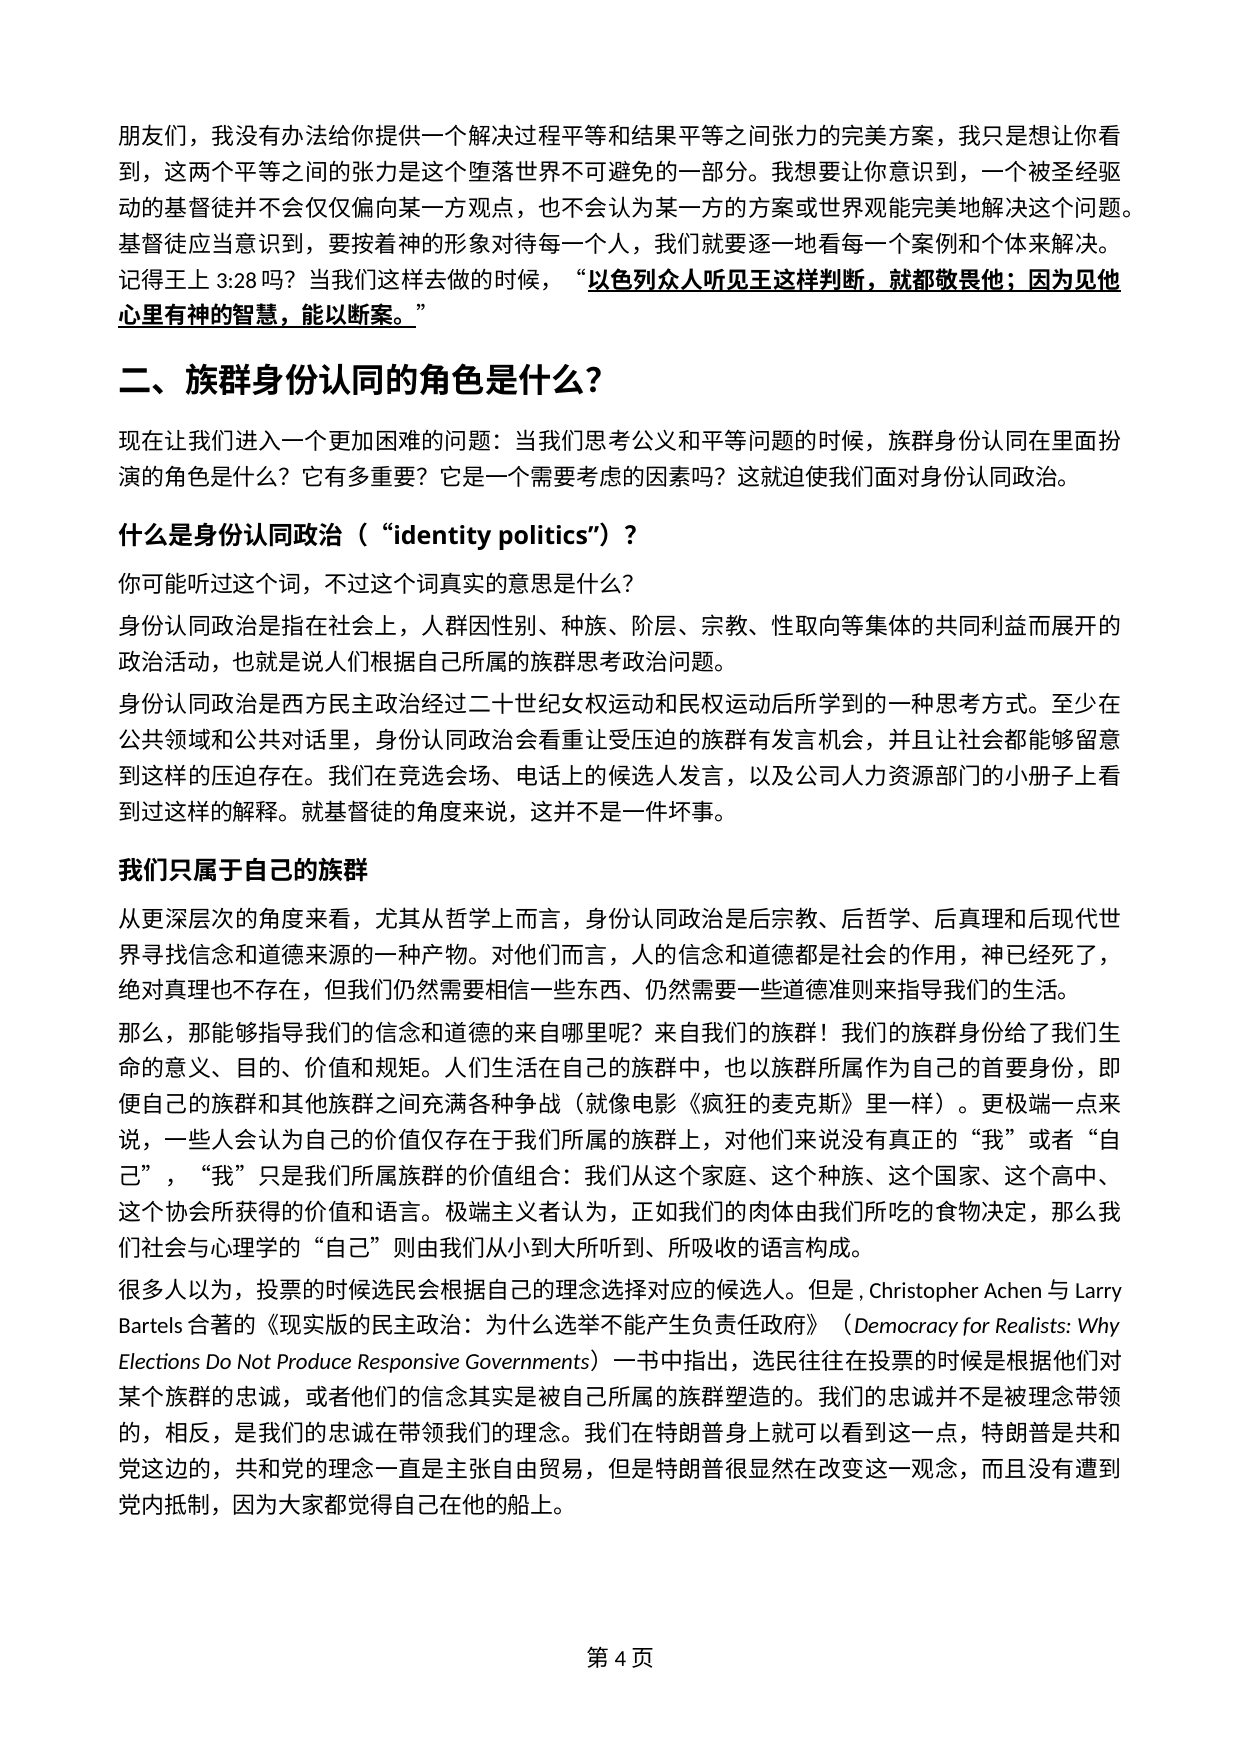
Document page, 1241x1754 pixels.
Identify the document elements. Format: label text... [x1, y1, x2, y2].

subtitle 二、族群身份认同的角色是什么？ [118, 354, 1122, 402]
text 从更深层次的角度来看，尤其从哲学上而言，身份认同政治是后宗教、后哲学、后真理和后现代世界寻找信念和道德来源的一种产物。对他们而言，人的信念和道德都是社会的作用，神已经死了，绝对真理也不存在，但我们仍然需要相信一些东西、仍然需要一些道德准则来指导我们的生活。 [118, 901, 1122, 1006]
text 很多人以为，投票的时候选民会根据自己的理念选择对应的候选人。但是, Christopher Achen与Larry Bartels合著的《现实版的民主政治：为什么选举不能产生负责任政府》（Democracy for Realists: Why Elections Do Not Produce Responsive Governments）一书中指出，选民往往在投票的时候是根据他们对某个族群的忠诚，或者他们的信念其实是被自己所属的族群塑造的。我们的忠诚并不是被理念带领的，相反，是我们的忠诚在带领我们的理念。我们在特朗普身上就可以看到这一点，特朗普是共和党这边的，共和党的理念一直是主张自由贸易，但是特朗普很显然在改变这一观念，而且没有遭到党内抵制，因为大家都觉得自己在他的船上。 [118, 1272, 1122, 1520]
text 身份认同政治是指在社会上，人群因性别、种族、阶层、宗教、性取向等集体的共同利益而展开的政治活动，也就是说人们根据自己所属的族群思考政治问题。 [118, 608, 1122, 677]
subtitle 我们只属于自己的族群 [118, 850, 1122, 886]
text 身份认同政治是西方民主政治经过二十世纪女权运动和民权运动后所学到的一种思考方式。至少在公共领域和公共对话里，身份认同政治会看重让受压迫的族群有发言机会，并且让社会都能够留意到这样的压迫存在。我们在竞选会场、电话上的候选人发言，以及公司人力资源部门的小册子上看到过这样的解释。就基督徒的角度来说，这并不是一件坏事。 [118, 686, 1122, 827]
text 那么，那能够指导我们的信念和道德的来自哪里呢？来自我们的族群！我们的族群身份给了我们生命的意义、目的、价值和规矩。人们生活在自己的族群中，也以族群所属作为自己的首要身份，即便自己的族群和其他族群之间充满各种争战（就像电影《疯狂的麦克斯》里一样）。更极端一点来说，一些人会认为自己的价值仅存在于我们所属的族群上，对他们来说没有真正的“我”或者“自己”，“我”只是我们所属族群的价值组合：我们从这个家庭、这个种族、这个国家、这个高中、这个协会所获得的价值和语言。极端主义者认为，正如我们的肉体由我们所吃的食物决定，那么我们社会与心理学的“自己”则由我们从小到大所听到、所吸收的语言构成。 [118, 1014, 1122, 1263]
subtitle 什么是身份认同政治（“identity politics”）？ [118, 516, 1122, 552]
text 现在让我们进入一个更加困难的问题：当我们思考公义和平等问题的时候，族群身份认同在里面扮演的角色是什么？它有多重要？它是一个需要考虑的因素吗？这就迫使我们面对身份认同政治。 [118, 423, 1122, 492]
text 朋友们，我没有办法给你提供一个解决过程平等和结果平等之间张力的完美方案，我只是想让你看到，这两个平等之间的张力是这个堕落世界不可避免的一部分。我想要让你意识到，一个被圣经驱动的基督徒并不会仅仅偏向某一方观点，也不会认为某一方的方案或世界观能完美地解决这个问题。基督徒应当意识到，要按着神的形象对待每一个人，我们就要逐一地看每一个案例和个体来解决。记得王上3:28吗？当我们这样去做的时候，“以色列众人听见王这样判断，就都敬畏他；因为见他心里有神的智慧，能以断案。” [118, 118, 1122, 331]
text 你可能听过这个词，不过这个词真实的意思是什么？ [118, 566, 1122, 599]
